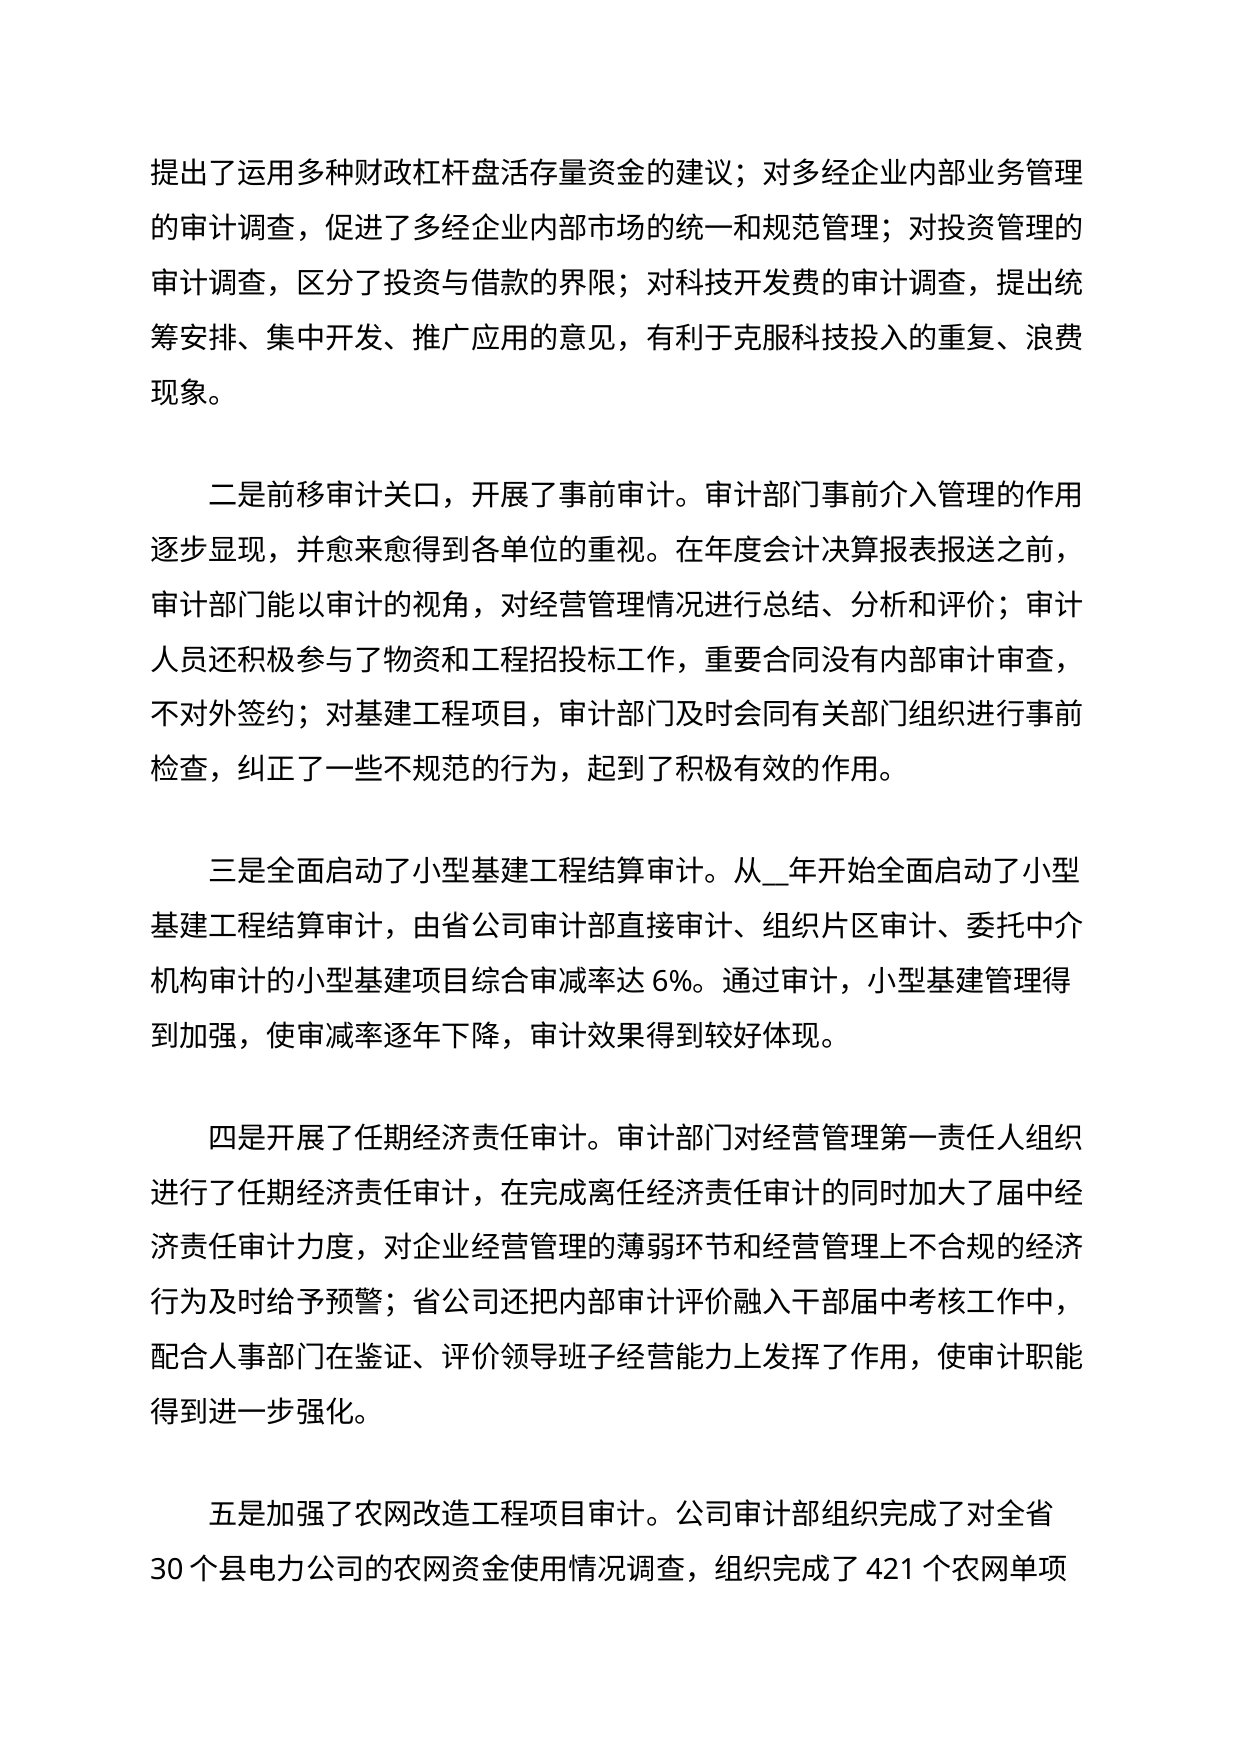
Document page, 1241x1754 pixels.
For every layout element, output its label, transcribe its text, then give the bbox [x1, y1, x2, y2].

text 二是前移审计关口，开展了事前审计。审计部门事前介入管理的作用逐步显现，并愈来愈得到各单位的重视。在年度会计决算报表报送之前，审计部门能以审计的视角，对经营管理情况进行总结、分析和评价；审计人员还积极参与了物资和工程招投标工作，重要合同没有内部审计审查，不对外签约；对基建工程项目，审计部门及时会同有关部门组织进行事前检查，纠正了一些不规范的行为，起到了积极有效的作用。 [150, 471, 1090, 788]
text 四是开展了任期经济责任审计。审计部门对经营管理第一责任人组织进行了任期经济责任审计，在完成离任经济责任审计的同时加大了届中经济责任审计力度，对企业经营管理的薄弱环节和经营管理上不合规的经济行为及时给予预警；省公司还把内部审计评价融入干部届中考核工作中，配合人事部门在鉴证、评价领导班子经营能力上发挥了作用，使审计职能得到进一步强化。 [150, 1114, 1090, 1431]
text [150, 150, 1090, 412]
text 三是全面启动了小型基建工程结算审计。从__年开始全面启动了小型基建工程结算审计，由省公司审计部直接审计、组织片区审计、委托中介机构审计的小型基建项目综合审减率达6%。通过审计，小型基建管理得到加强，使审减率逐年下降，审计效果得到较好体现。 [150, 848, 1090, 1055]
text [150, 1491, 1090, 1588]
